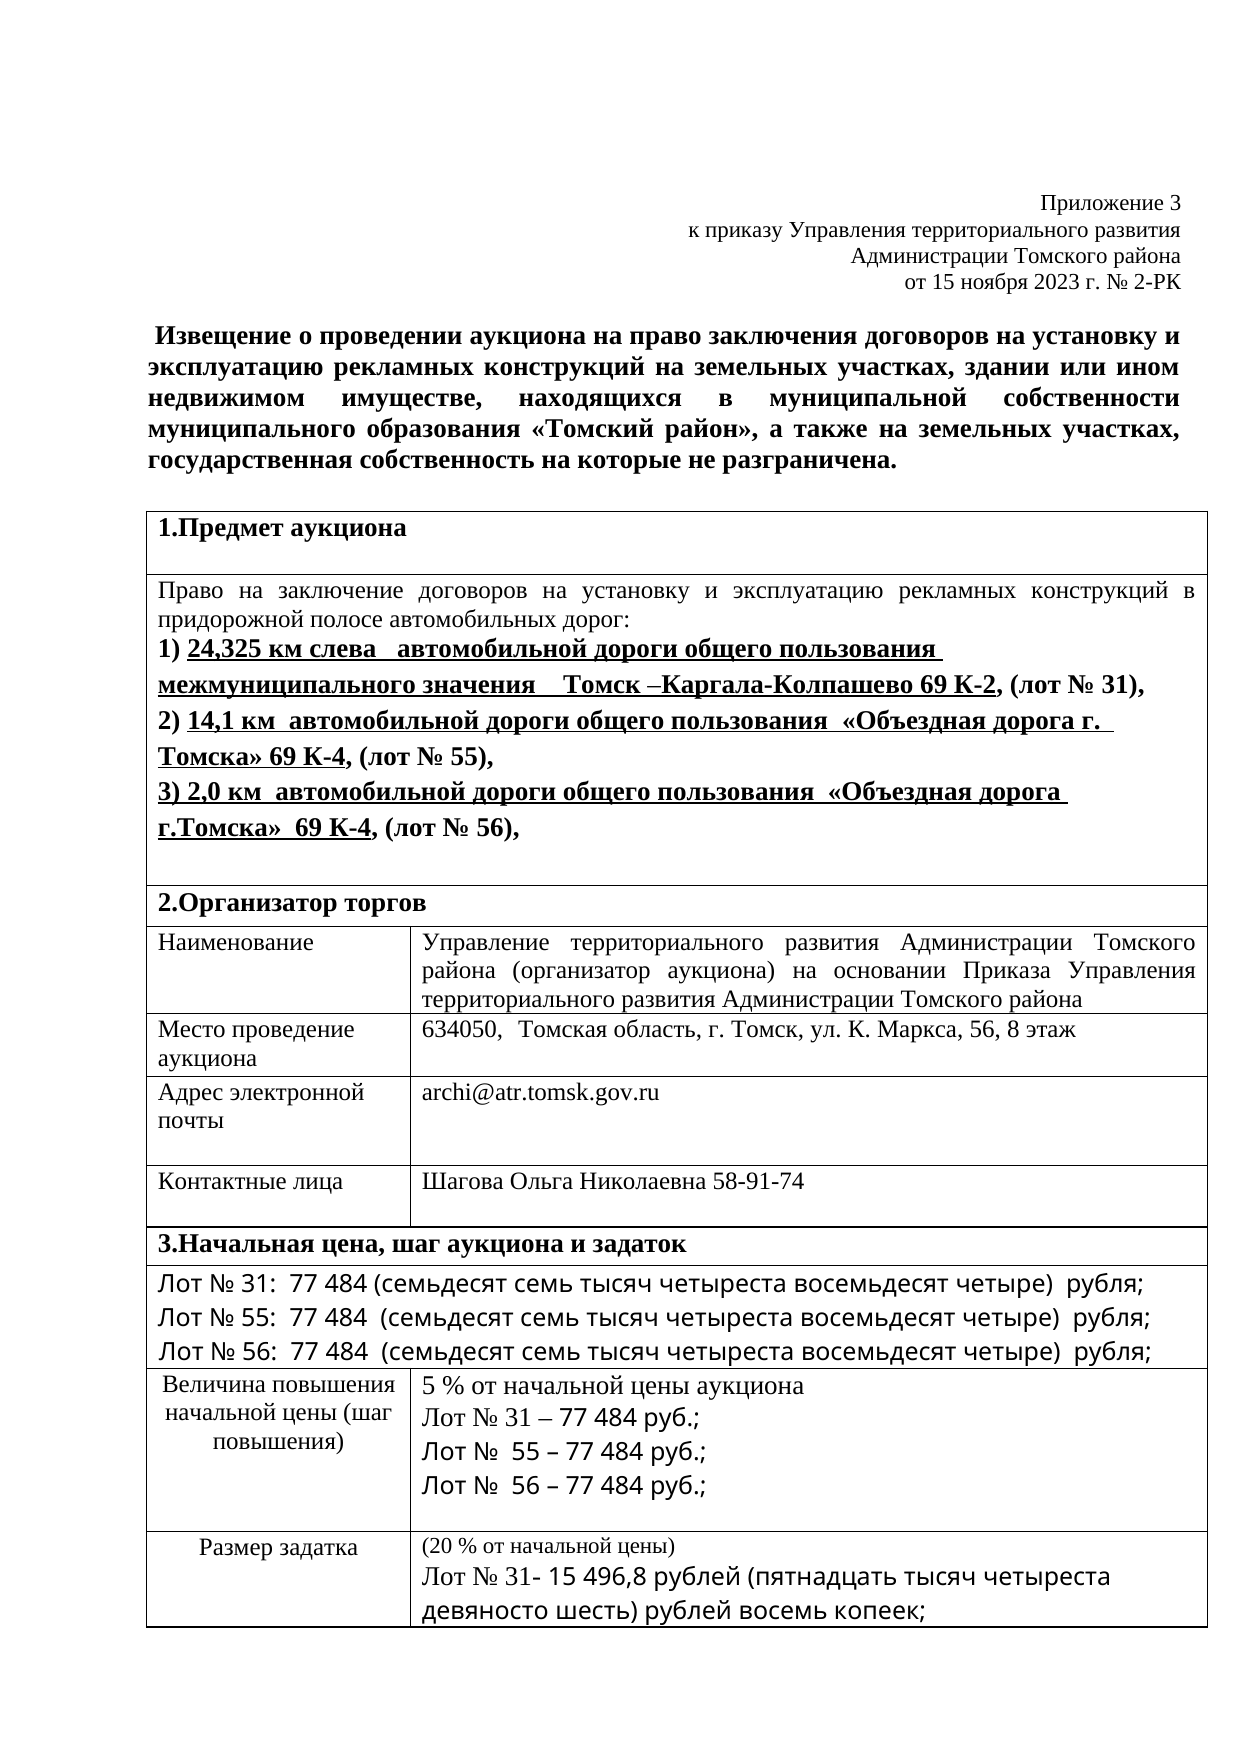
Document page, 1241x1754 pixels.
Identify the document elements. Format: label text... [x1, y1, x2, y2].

table_cell 3.Начальная цена, шаг аукциона и задаток [147, 1228, 1207, 1264]
table_cell Шагова Ольга Николаевна 58-91-74 [411, 1166, 1207, 1226]
table_cell Величина повышения начальной цены (шаг повышения) [147, 1369, 410, 1531]
table_cell 5 % от начальной цены аукциона Лот № 31 – 77 484 руб.; Лот № 55 – 77 484 руб.; Лот № 56 – 77 484 руб.; [411, 1369, 1207, 1531]
text Администрации Томского района [177, 242, 1181, 268]
text Извещение о проведении аукциона на право заключения договоров на установку и эксплуатацию рекламных конструкций на земельных участках, здании или ином недвижимом имуществе, находящихся в муниципальной собственности муниципального образования «Томский район», а также на земельных участках, государственная собственность на которые не разграничена. [148, 319, 1181, 474]
table_cell Адрес электронной почты [147, 1077, 410, 1165]
table_cell archi@atr.tomsk.gov.ru [411, 1077, 1207, 1165]
table_cell Место проведение аукциона [147, 1014, 410, 1076]
text к приказу Управления территориального развития [177, 216, 1181, 242]
text Приложение 3 [103, 189, 1181, 216]
table_header 1.Предмет аукциона [147, 512, 1207, 574]
table_cell Лот № 31: 77 484 (семьдесят семь тысяч четыреста восемьдесят четыре) рубля; Лот № 55: 77 484 (семьдесят семь тысяч четыреста восемьдесят четыре) рубля; Лот № 56: 77 484 (семьдесят семь тысяч четыреста восемьдесят четыре) рубля; [147, 1266, 1207, 1368]
table_cell Контактные лица [147, 1166, 410, 1226]
table_cell 2.Организатор торгов [147, 886, 1207, 926]
table_cell Наименование [147, 927, 410, 1013]
table_cell 634050, Томская область, г. Томск, ул. К. Маркса, 56, 8 этаж [411, 1014, 1207, 1076]
table_cell Право на заключение договоров на установку и эксплуатацию рекламных конструкций в придорожной полосе автомобильных дорог: 1) 24,325 км слева автомобильной дороги общего пользования межмуниципального значения Томск –Каргала-Колпашево 69 К-2, (лот № 31), 2) 14,1 км автомобильной дороги общего пользования «Объездная дорога г. Томска» 69 К-4, (лот № 55), 3) 2,0 км автомобильной дороги общего пользования «Объездная дорога г.Томска» 69 К-4, (лот № 56), [147, 575, 1207, 885]
text от 15 ноября 2023 г. № 2-РК [177, 268, 1181, 295]
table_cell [411, 1532, 1207, 1626]
table_cell Управление территориального развития Администрации Томского района (организатор аукциона) на основании Приказа Управления территориального развития Администрации Томского района [411, 927, 1207, 1013]
table_cell Размер задатка [147, 1532, 410, 1626]
